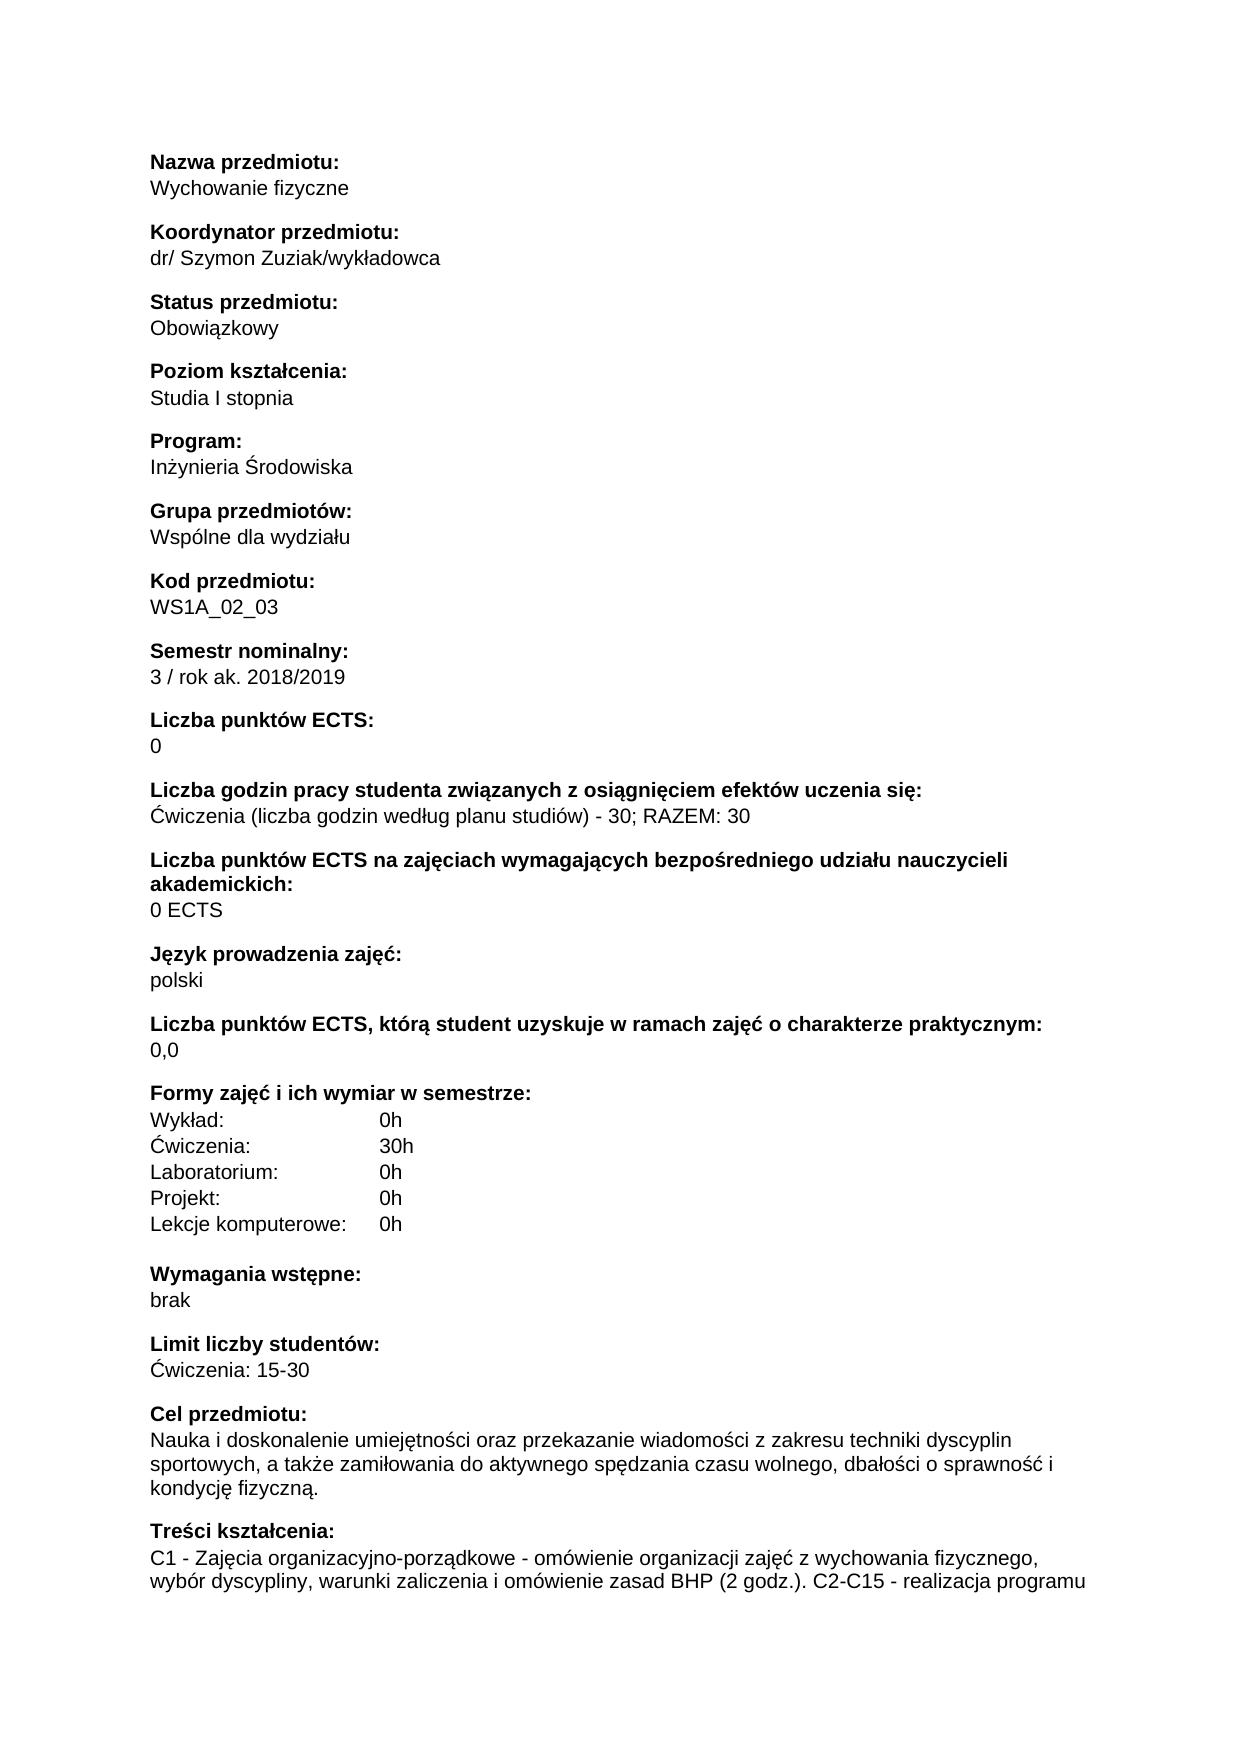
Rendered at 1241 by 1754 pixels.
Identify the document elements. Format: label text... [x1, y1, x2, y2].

text WS1A_02_03 [150, 595, 1090, 619]
text Wymagania wstępne: [150, 1262, 1090, 1286]
table_header 0h [369, 1108, 597, 1132]
text brak [150, 1288, 1090, 1312]
text Poziom kształcenia: [150, 359, 1090, 383]
text Program: [150, 429, 1090, 453]
text Obowiązkowy [150, 316, 1090, 339]
table_cell Lekcje komputerowe: [140, 1212, 367, 1236]
text Inżynieria Środowiska [150, 455, 1090, 479]
table_cell 0h [369, 1158, 597, 1184]
text Język prowadzenia zajęć: [150, 942, 1090, 966]
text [150, 1545, 1090, 1593]
text Studia I stopnia [150, 385, 1090, 409]
text dr/ Szymon Zuziak/wykładowca [150, 246, 1090, 270]
table_header Wykład: [140, 1108, 367, 1132]
table_cell 30h [369, 1132, 597, 1158]
text Wspólne dla wydziału [150, 525, 1090, 549]
text Nazwa przedmiotu: [150, 150, 1090, 174]
text 0,0 [150, 1037, 1090, 1061]
text Ćwiczenia: 15-30 [150, 1358, 1090, 1382]
table_cell Projekt: [140, 1186, 367, 1210]
text 0 ECTS [150, 898, 1090, 922]
text Liczba punktów ECTS: [150, 708, 1090, 732]
text Treści kształcenia: [150, 1519, 1090, 1543]
table_cell Ćwiczenia: [140, 1134, 367, 1158]
text Wychowanie fizyczne [150, 176, 1090, 200]
text Liczba punktów ECTS na zajęciach wymagających bezpośredniego udziału nauczycieli akademickich: [150, 848, 1090, 896]
text Liczba godzin pracy studenta związanych z osiągnięciem efektów uczenia się: [150, 778, 1090, 802]
text 0 [150, 734, 1090, 758]
text Semestr nominalny: [150, 638, 1090, 662]
text 3 / rok ak. 2018/2019 [150, 664, 1090, 688]
text Status przedmiotu: [150, 289, 1090, 313]
text Cel przedmiotu: [150, 1402, 1090, 1426]
text Formy zajęć i ich wymiar w semestrze: [150, 1081, 1090, 1105]
text Kod przedmiotu: [150, 569, 1090, 593]
table_cell 0h [369, 1184, 597, 1210]
text Ćwiczenia (liczba godzin według planu studiów) - 30; RAZEM: 30 [150, 804, 1090, 828]
text Nauka i doskonalenie umiejętności oraz przekazanie wiadomości z zakresu techniki dyscyplin sportowych, a także zamiłowania do aktywnego spędzania czasu wolnego, dbałości o sprawność i kondycję fizyczną. [150, 1428, 1090, 1499]
text Koordynator przedmiotu: [150, 220, 1090, 244]
text Liczba punktów ECTS, którą student uzyskuje w ramach zajęć o charakterze praktycznym: [150, 1011, 1090, 1035]
table_cell 0h [369, 1210, 597, 1236]
text Limit liczby studentów: [150, 1332, 1090, 1356]
table_cell Laboratorium: [140, 1160, 367, 1184]
text polski [150, 968, 1090, 992]
text Grupa przedmiotów: [150, 499, 1090, 523]
